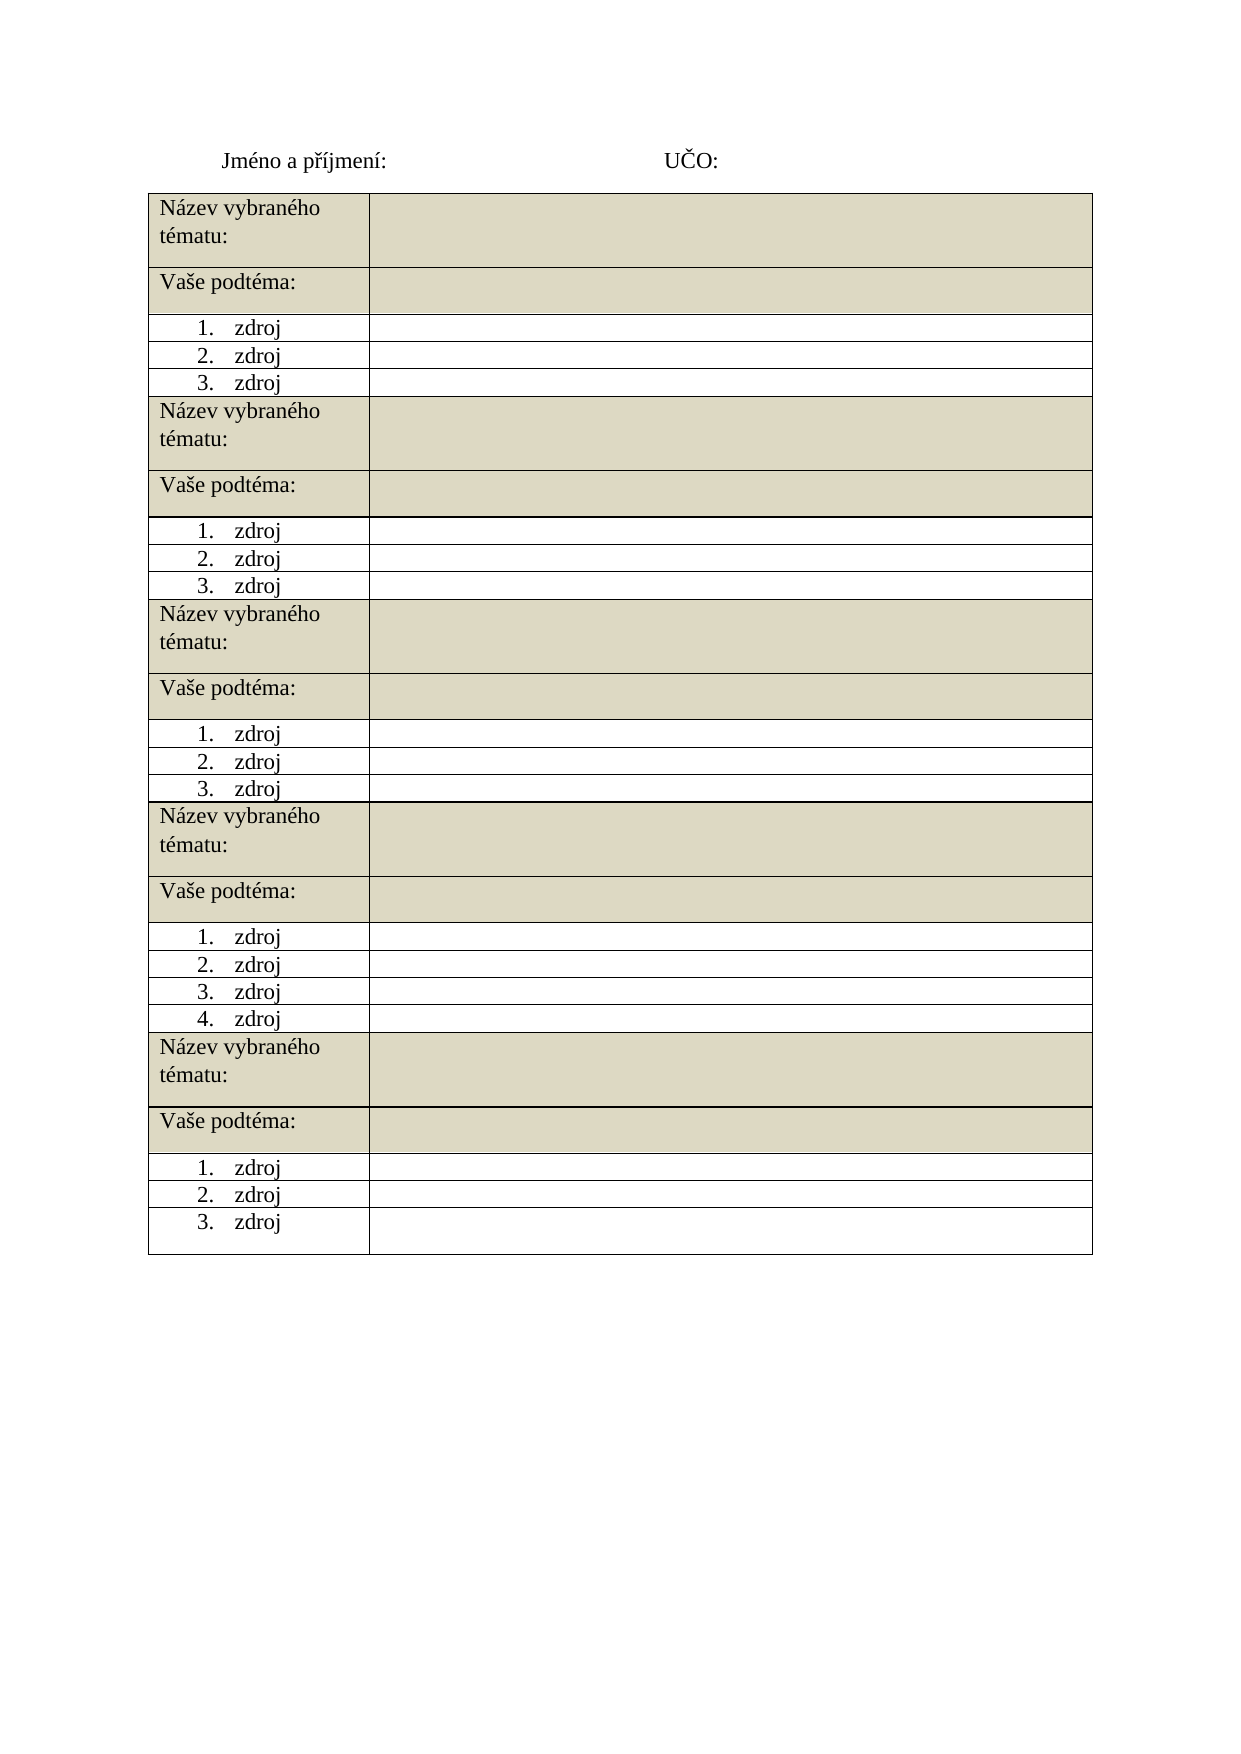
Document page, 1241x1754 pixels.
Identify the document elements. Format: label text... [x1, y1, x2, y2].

table_cell [370, 1033, 1092, 1106]
table_cell Vaše podtéma: [149, 674, 369, 719]
table_cell zdroj [149, 923, 369, 949]
table_cell [370, 803, 1092, 876]
table_cell [370, 471, 1092, 516]
table_cell [370, 923, 1092, 949]
table_cell Vaše podtéma: [149, 268, 369, 313]
table_cell [370, 1154, 1092, 1180]
table_cell [370, 268, 1092, 313]
table_cell zdroj [149, 978, 369, 1004]
table_cell [370, 674, 1092, 719]
table_cell [370, 342, 1092, 368]
table_cell Název vybraného tématu: [149, 600, 369, 673]
table_cell [370, 775, 1092, 801]
table_cell [370, 369, 1092, 396]
table_cell zdroj [149, 720, 369, 747]
table_cell [370, 518, 1092, 544]
table_cell Název vybraného tématu: [149, 803, 369, 876]
table_cell zdroj [149, 951, 369, 977]
table_cell zdroj [149, 775, 369, 801]
table_cell [370, 748, 1092, 774]
table_cell zdroj [149, 342, 369, 368]
table_cell zdroj [149, 518, 369, 544]
table_cell [370, 720, 1092, 747]
table_cell zdroj [149, 315, 369, 341]
table_cell zdroj [149, 1208, 369, 1253]
table_cell Vaše podtéma: [149, 877, 369, 922]
table_cell zdroj [149, 1181, 369, 1207]
table_cell [370, 1108, 1092, 1152]
table_cell zdroj [149, 572, 369, 598]
table_cell Vaše podtéma: [149, 1108, 369, 1152]
table_cell Název vybraného tématu: [149, 397, 369, 470]
table_header Název vybraného tématu: [149, 194, 369, 267]
table_cell [370, 1005, 1092, 1032]
text Jméno a příjmení: UČO: [148, 148, 1093, 174]
table_cell [370, 877, 1092, 922]
table_cell [370, 978, 1092, 1004]
table_cell [370, 545, 1092, 571]
table_cell [370, 1208, 1092, 1253]
table_cell Název vybraného tématu: [149, 1033, 369, 1106]
table_cell [370, 315, 1092, 341]
table_cell [370, 572, 1092, 598]
table_cell zdroj [149, 369, 369, 396]
table_cell zdroj [149, 545, 369, 571]
table_cell [370, 397, 1092, 470]
table_cell Vaše podtéma: [149, 471, 369, 516]
table_cell zdroj [149, 1154, 369, 1180]
table_cell [370, 951, 1092, 977]
table_cell zdroj [149, 1005, 369, 1032]
table_cell zdroj [149, 748, 369, 774]
table_cell [370, 600, 1092, 673]
table_header [370, 194, 1092, 267]
table_cell [370, 1181, 1092, 1207]
